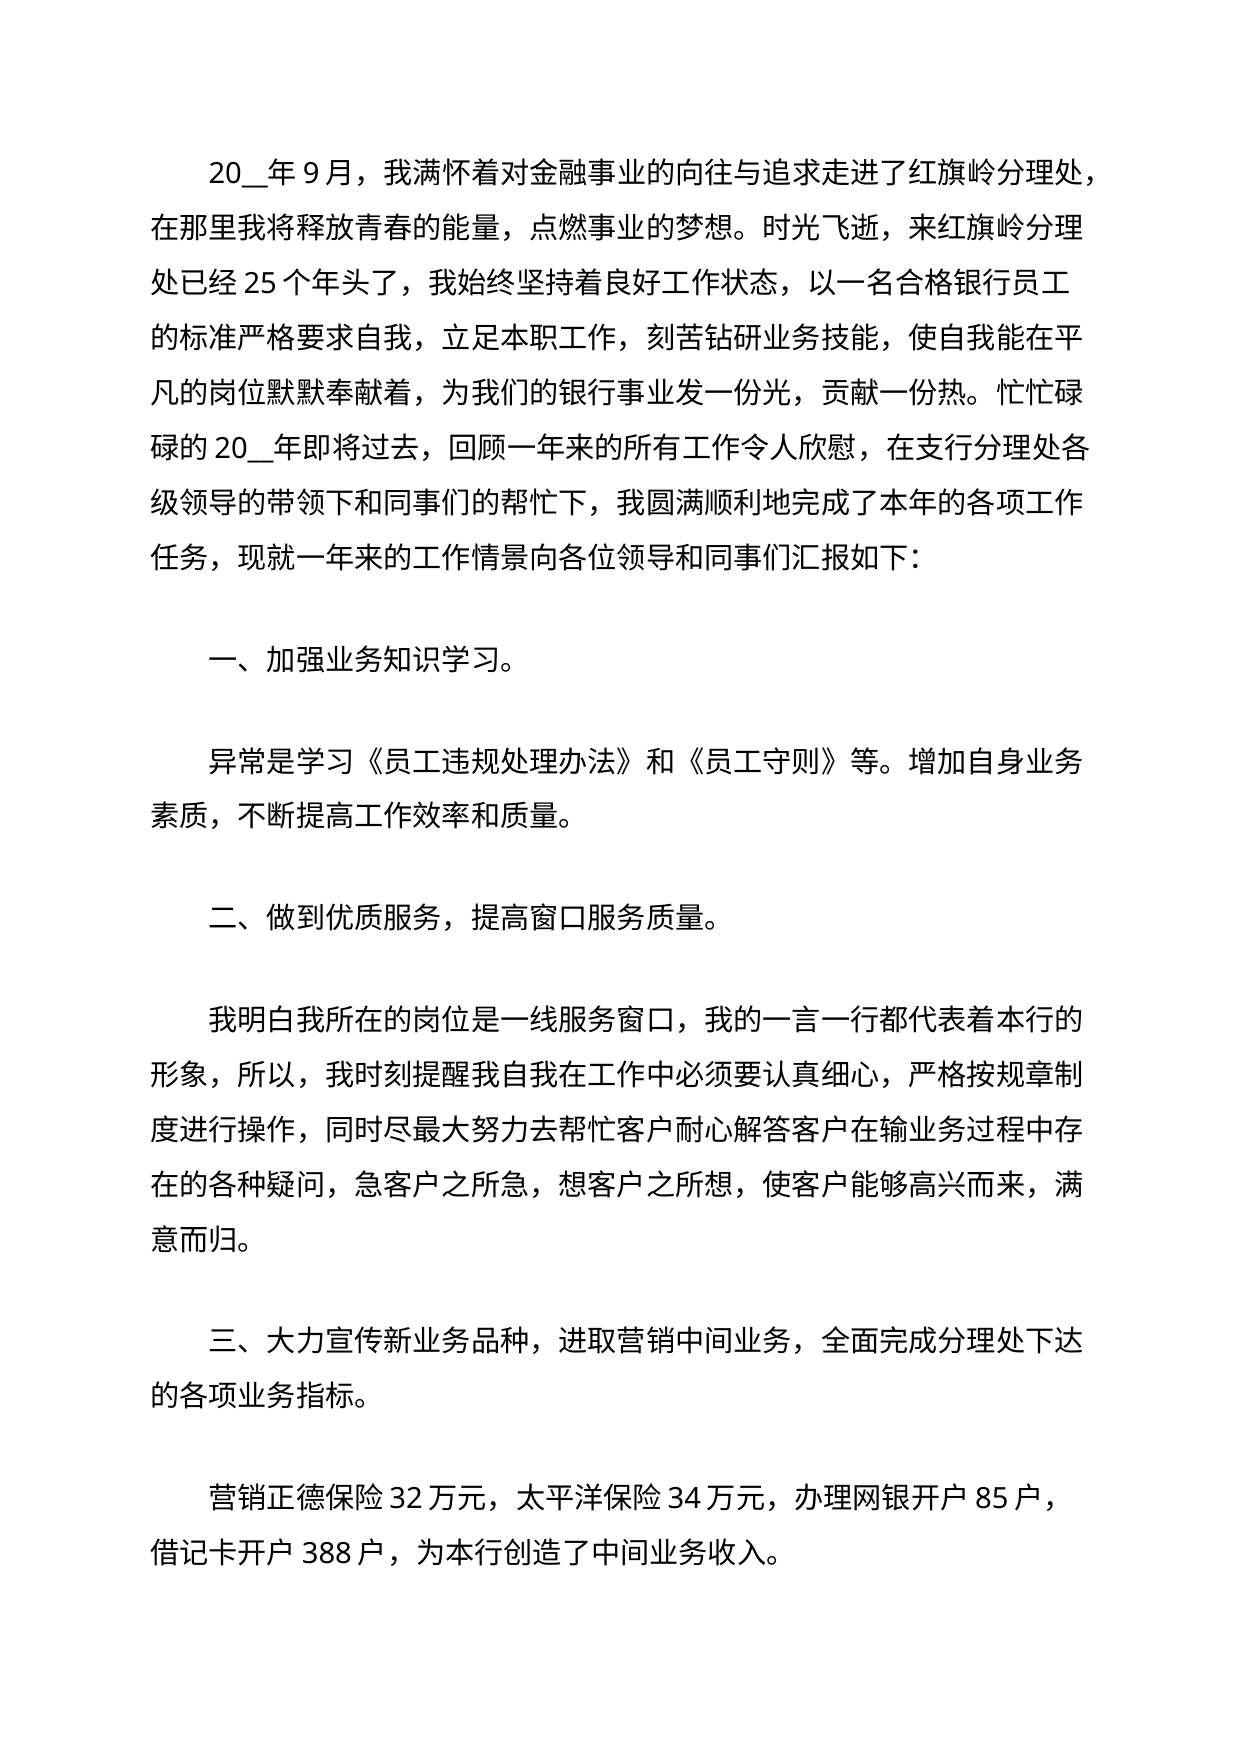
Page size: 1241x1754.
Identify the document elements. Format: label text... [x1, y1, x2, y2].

text 二、做到优质服务，提高窗口服务质量。 [150, 895, 1090, 937]
text 我明白我所在的岗位是一线服务窗口，我的一言一行都代表着本行的形象，所以，我时刻提醒我自我在工作中必须要认真细心，严格按规章制度进行操作，同时尽最大努力去帮忙客户耐心解答客户在输业务过程中存在的各种疑问，急客户之所急，想客户之所想，使客户能够高兴而来，满意而归。 [150, 997, 1090, 1258]
text 一、加强业务知识学习。 [150, 636, 1090, 679]
text 20__年9月，我满怀着对金融事业的向往与追求走进了红旗岭分理处，在那里我将释放青春的能量，点燃事业的梦想。时光飞逝，来红旗岭分理处已经25个年头了，我始终坚持着良好工作状态，以一名合格银行员工的标准严格要求自我，立足本职工作，刻苦钻研业务技能，使自我能在平凡的岗位默默奉献着，为我们的银行事业发一份光，贡献一份热。忙忙碌碌的20__年即将过去，回顾一年来的所有工作令人欣慰，在支行分理处各级领导的带领下和同事们的帮忙下，我圆满顺利地完成了本年的各项工作任务，现就一年来的工作情景向各位领导和同事们汇报如下： [150, 150, 1090, 577]
text 三、大力宣传新业务品种，进取营销中间业务，全面完成分理处下达的各项业务指标。 [150, 1318, 1090, 1415]
text 异常是学习《员工违规处理办法》和《员工守则》等。增加自身业务素质，不断提高工作效率和质量。 [150, 738, 1090, 835]
text 营销正德保险32万元，太平洋保险34万元，办理网银开户85户，借记卡开户388户，为本行创造了中间业务收入。 [150, 1474, 1090, 1572]
